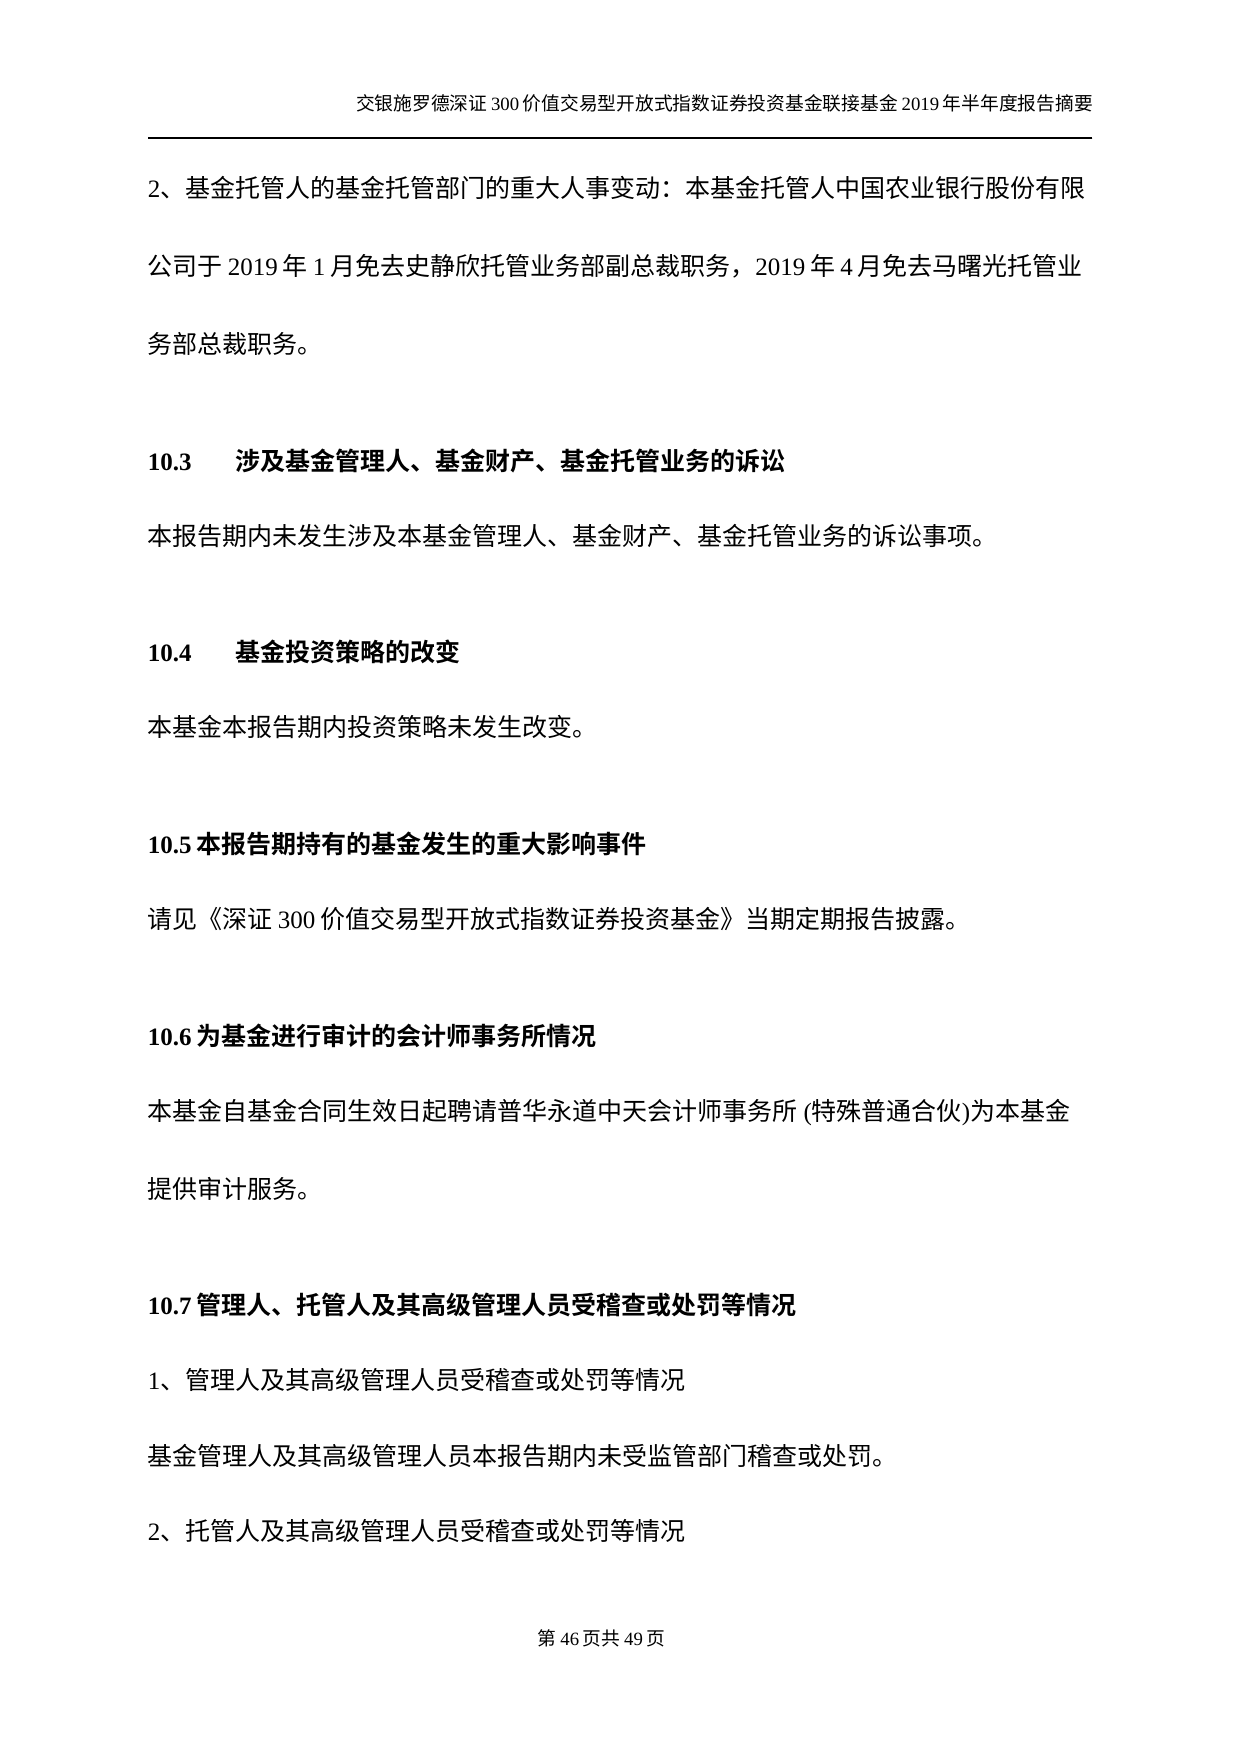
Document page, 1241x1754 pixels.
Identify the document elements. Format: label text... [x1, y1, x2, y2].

text 本报告期内未发生涉及本基金管理人、基金财产、基金托管业务的诉讼事项。 [148, 502, 1092, 567]
subtitle 10.6为基金进行审计的会计师事务所情况 [148, 1002, 1092, 1067]
subtitle 10.3 涉及基金管理人、基金财产、基金托管业务的诉讼 [148, 427, 1092, 492]
text 2、托管人及其高级管理人员受稽查或处罚等情况 [148, 1497, 1092, 1562]
text 基金管理人及其高级管理人员本报告期内未受监管部门稽查或处罚。 [148, 1422, 1092, 1487]
subtitle 10.4 基金投资策略的改变 [148, 618, 1092, 683]
subtitle 10.7管理人、托管人及其高级管理人员受稽查或处罚等情况 [148, 1271, 1092, 1336]
text 1、管理人及其高级管理人员受稽查或处罚等情况 [148, 1346, 1092, 1411]
text 2、基金托管人的基金托管部门的重大人事变动：本基金托管人中国农业银行股份有限公司于2019年1月免去史静欣托管业务部副总裁职务，2019年4月免去马曙光托管业务部总裁职务。 [148, 154, 1092, 375]
text 请见《深证300价值交易型开放式指数证券投资基金》当期定期报告披露。 [148, 885, 1092, 950]
text 本基金本报告期内投资策略未发生改变。 [148, 693, 1092, 758]
subtitle 10.5本报告期持有的基金发生的重大影响事件 [148, 810, 1092, 875]
text 本基金自基金合同生效日起聘请普华永道中天会计师事务所 (特殊普通合伙)为本基金提供审计服务。 [148, 1077, 1092, 1220]
